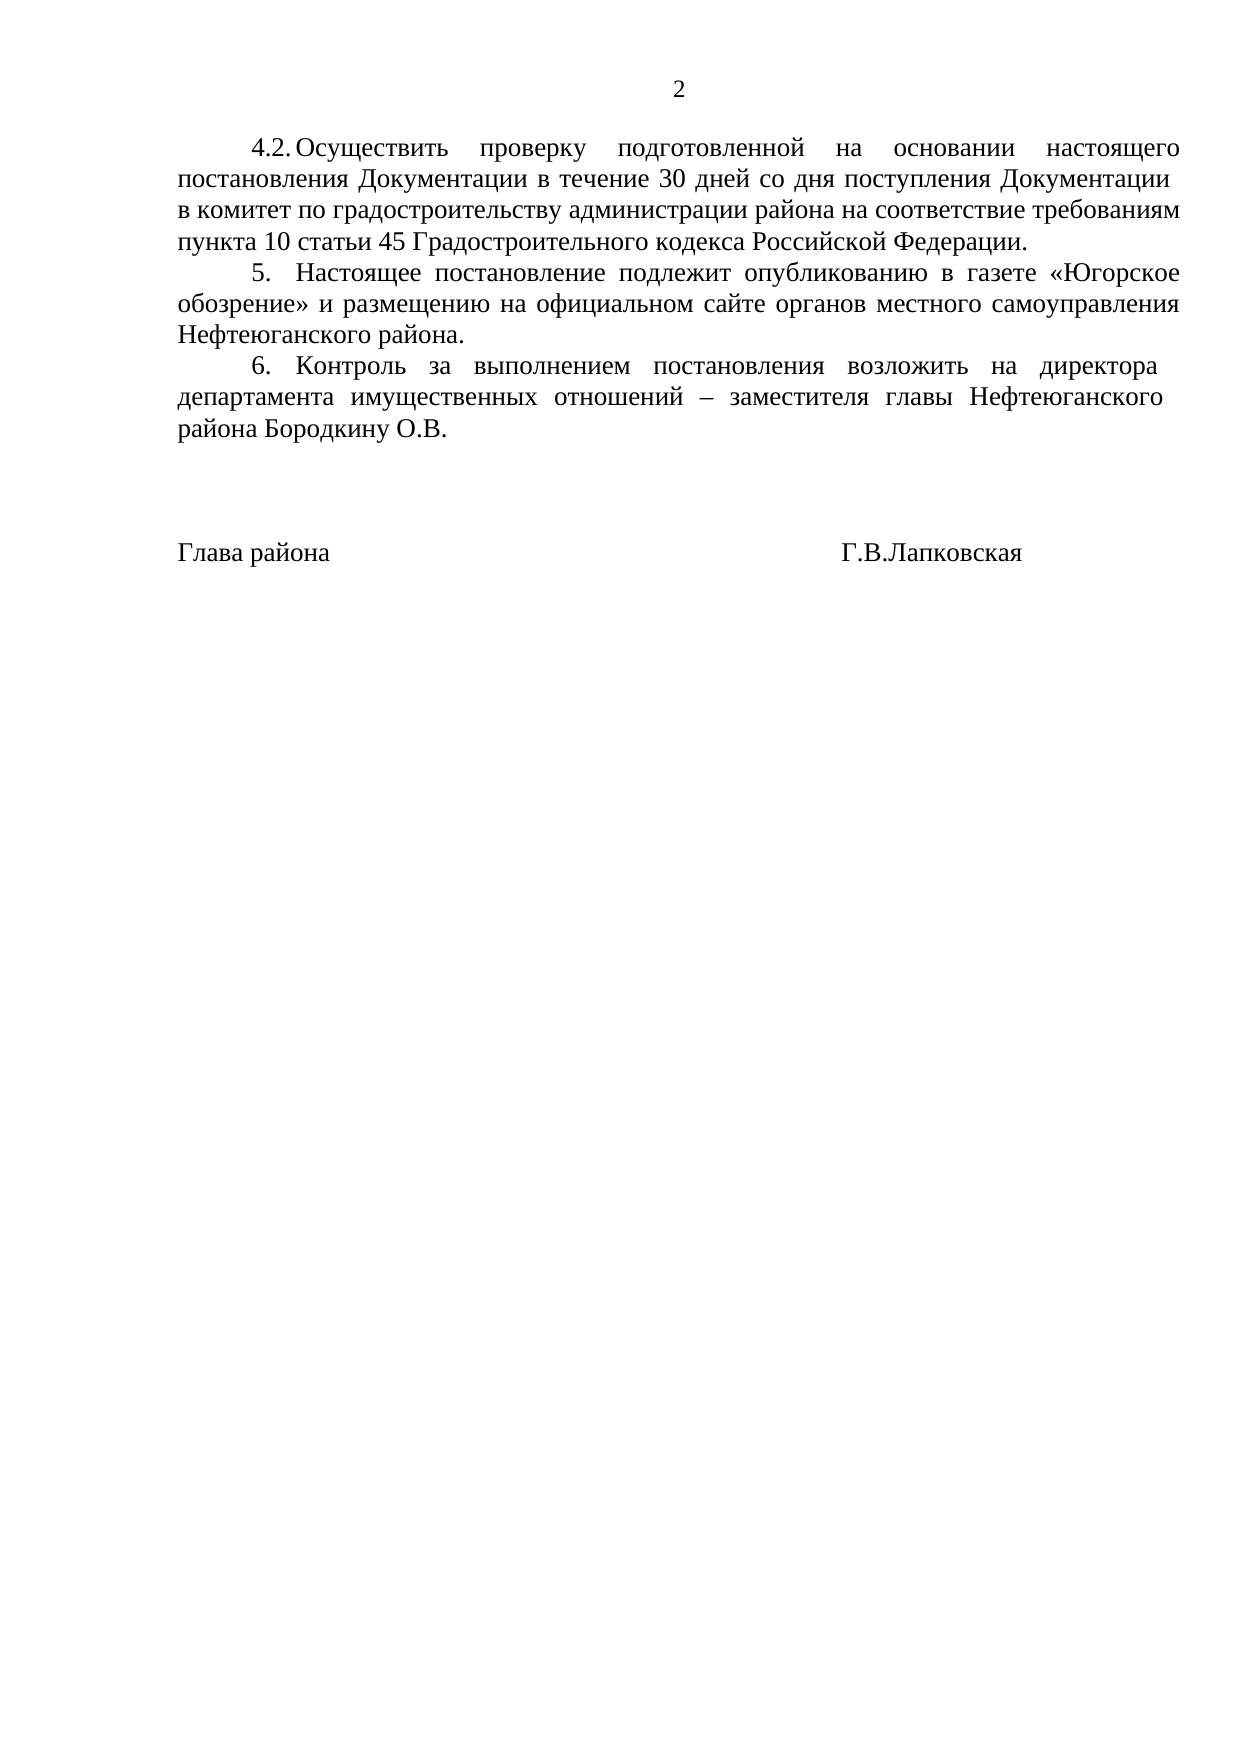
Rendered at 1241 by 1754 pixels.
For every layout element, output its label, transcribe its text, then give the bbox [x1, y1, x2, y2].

list Контроль за выполнением постановления возложить на директора департамента имущественных отношений – заместителя главы Нефтеюганского района Бородкину О.В. [177, 349, 1181, 443]
list Осуществить проверку подготовленной на основании настоящего постановления Документации в течение 30 дней со дня поступления Документации в комитет по градостроительству администрации района на соответствие требованиям пункта 10 статьи 45 Градостроительного кодекса Российской Федерации. [177, 131, 1181, 256]
list Настоящее постановление подлежит опубликованию в газете «Югорское обозрение» и размещению на официальном сайте органов местного самоуправления Нефтеюганского района. [177, 256, 1181, 349]
text Глава района Г.В.Лапковская [177, 536, 1181, 567]
